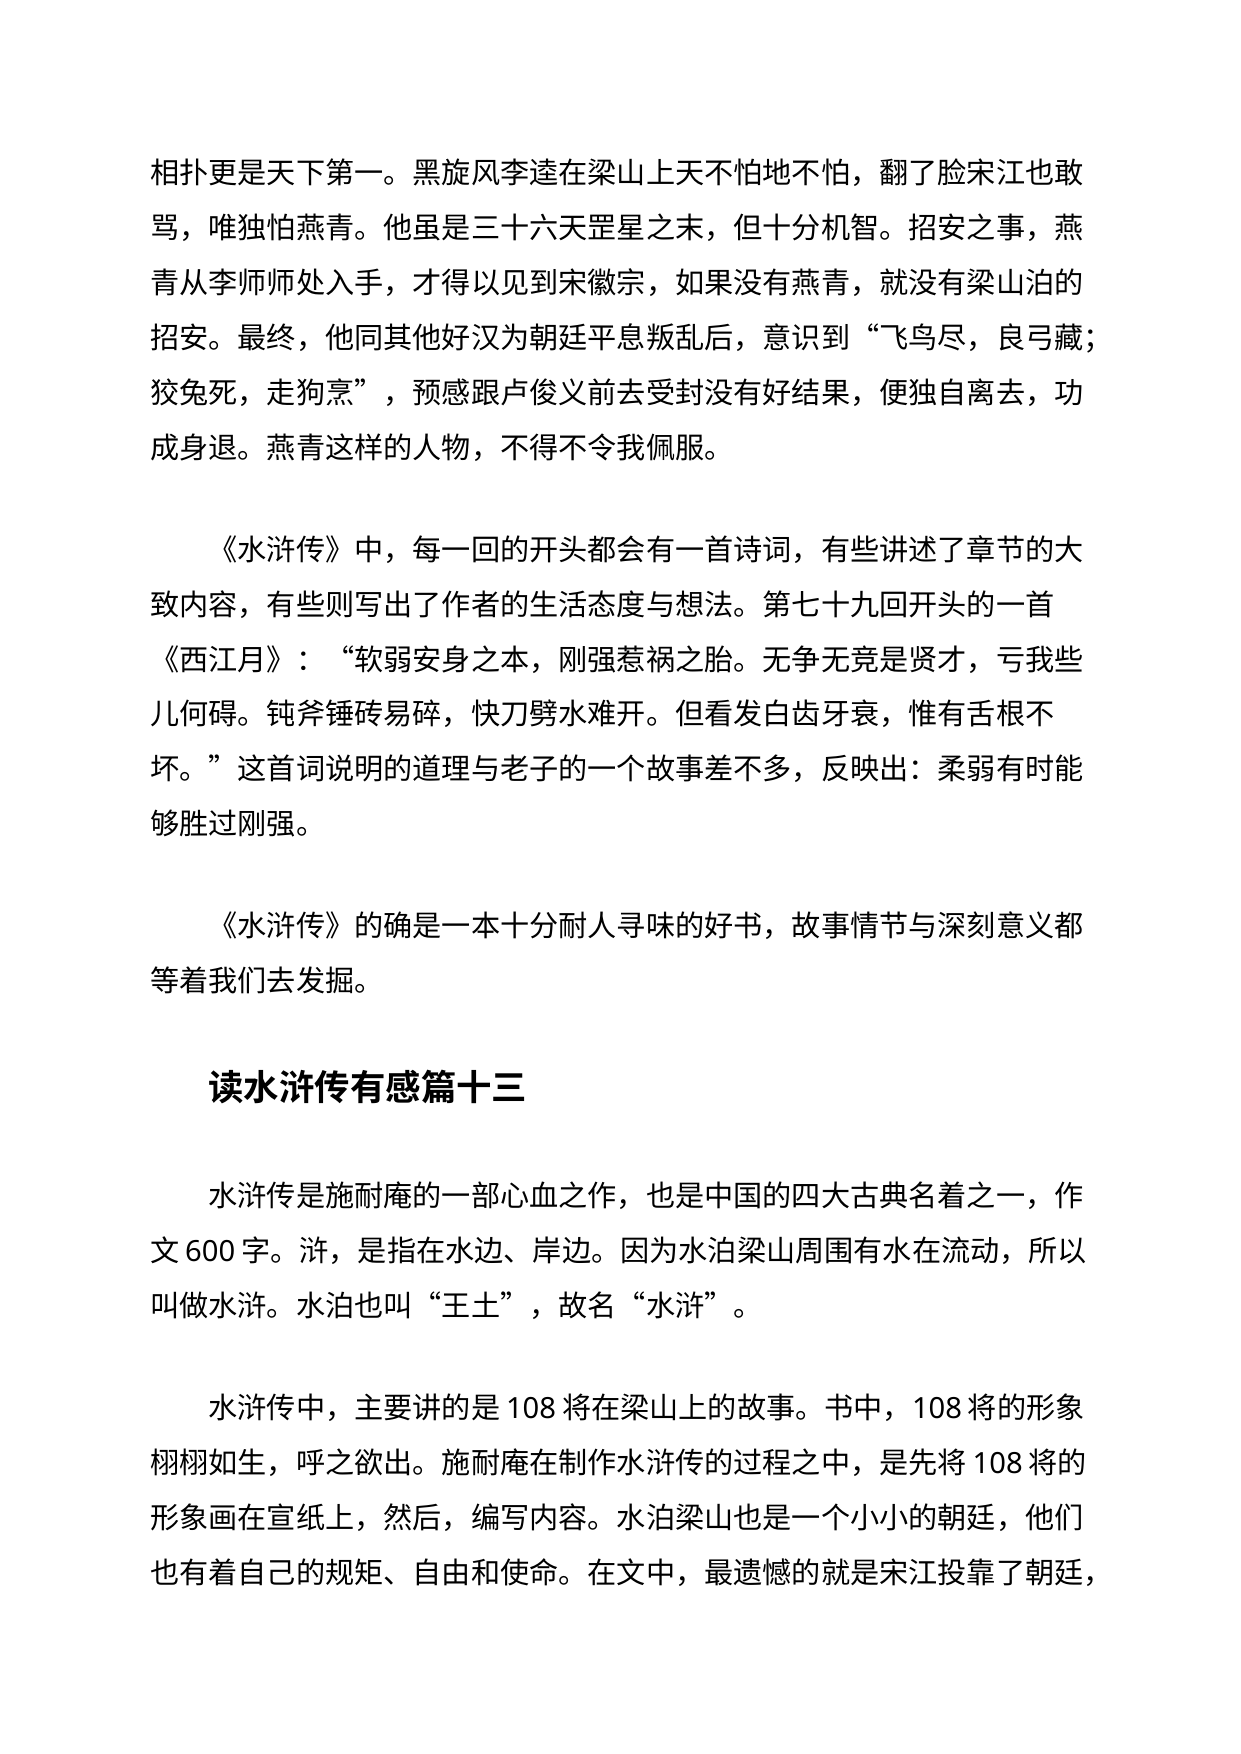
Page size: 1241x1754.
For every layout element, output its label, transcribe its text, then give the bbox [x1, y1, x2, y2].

text 水浒传是施耐庵的一部心血之作，也是中国的四大古典名着之一，作文600字。浒，是指在水边、岸边。因为水泊梁山周围有水在流动，所以叫做水浒。水泊也叫“王土”，故名“水浒”。 [150, 1173, 1090, 1325]
text 读水浒传有感篇十三 [150, 1059, 1090, 1110]
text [150, 150, 1090, 467]
text 《水浒传》的确是一本十分耐人寻味的好书，故事情节与深刻意义都等着我们去发掘。 [150, 902, 1090, 1000]
text 《水浒传》中，每一回的开头都会有一首诗词，有些讲述了章节的大致内容，有些则写出了作者的生活态度与想法。第七十九回开头的一首《西江月》：“软弱安身之本，刚强惹祸之胎。无争无竞是贤才，亏我些儿何碍。钝斧锤砖易碎，快刀劈水难开。但看发白齿牙衰，惟有舌根不坏。”这首词说明的道理与老子的一个故事差不多，反映出：柔弱有时能够胜过刚强。 [150, 526, 1090, 843]
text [150, 1384, 1090, 1591]
